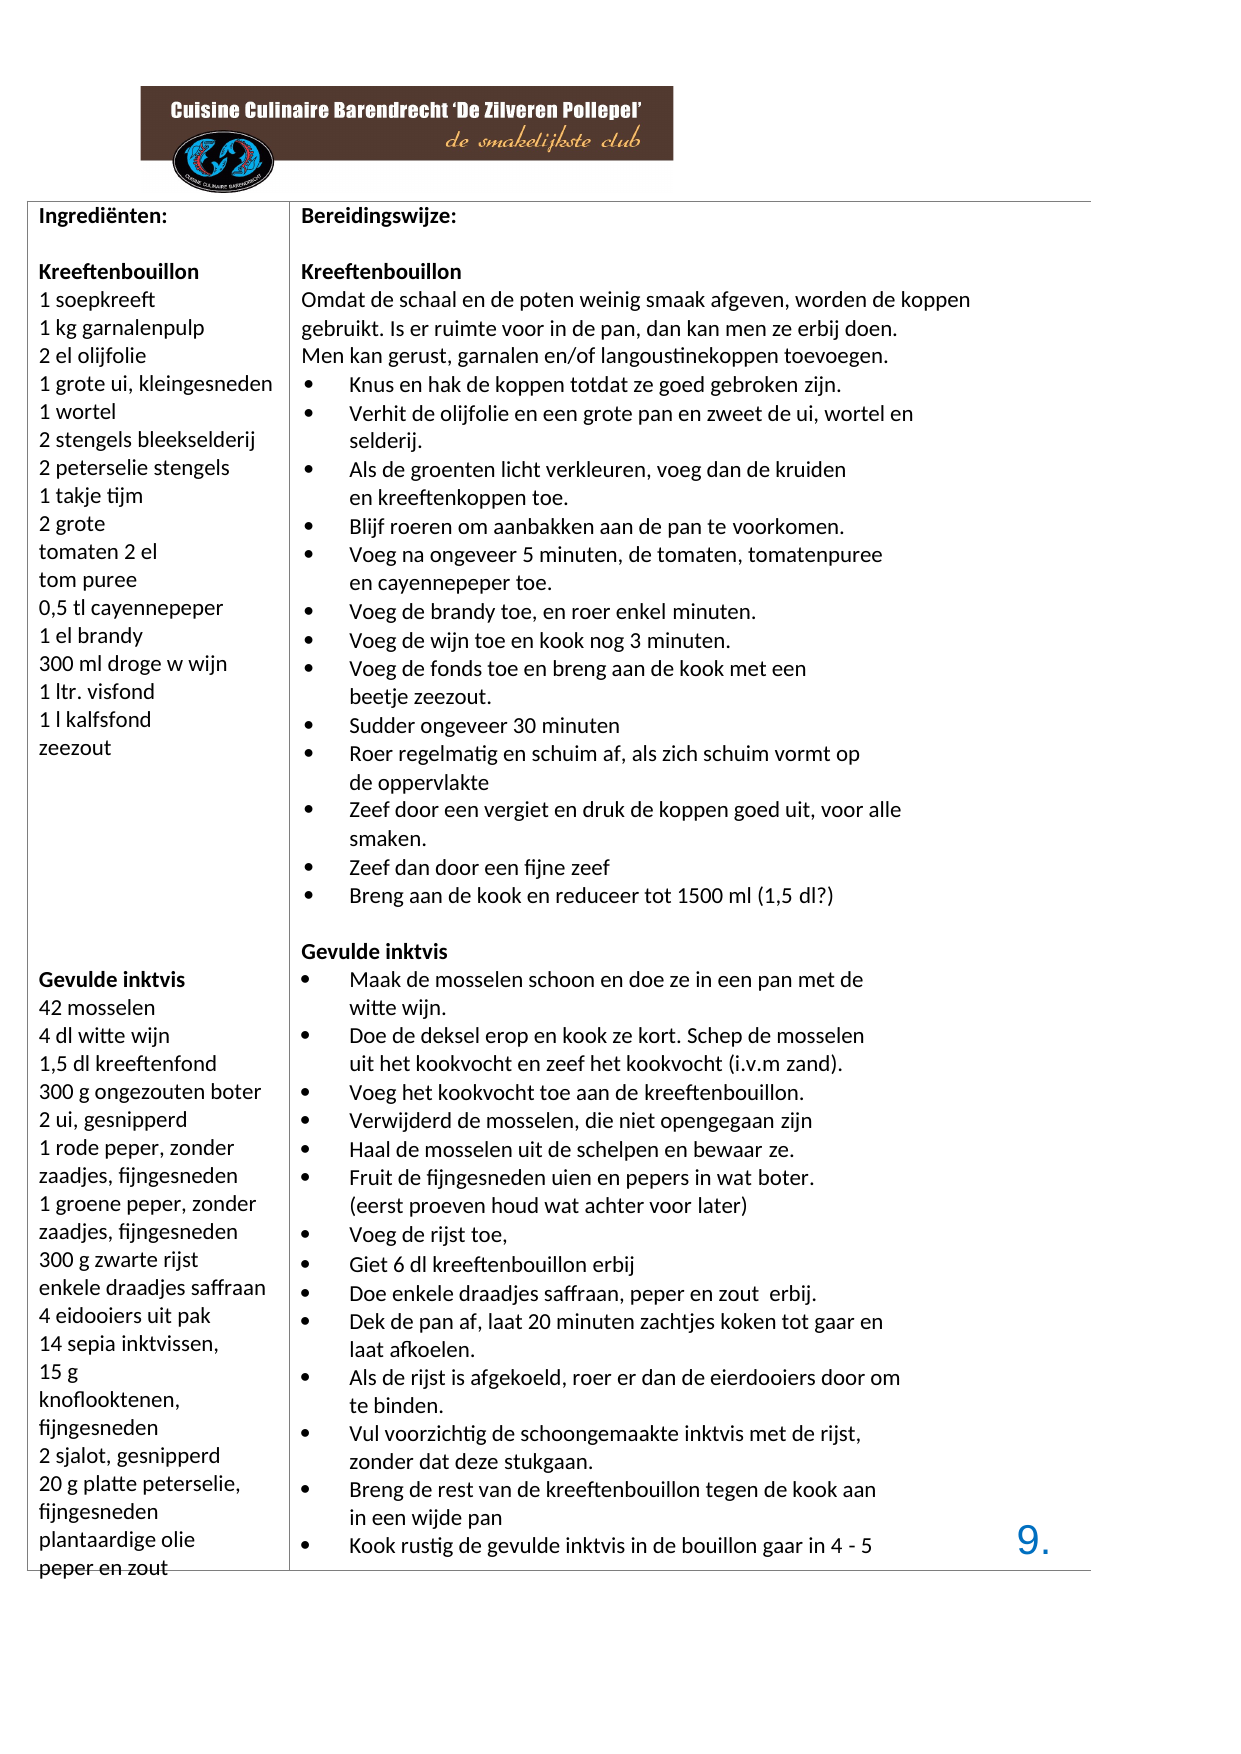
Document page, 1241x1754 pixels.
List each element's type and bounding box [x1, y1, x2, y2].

picture [140, 86, 674, 193]
